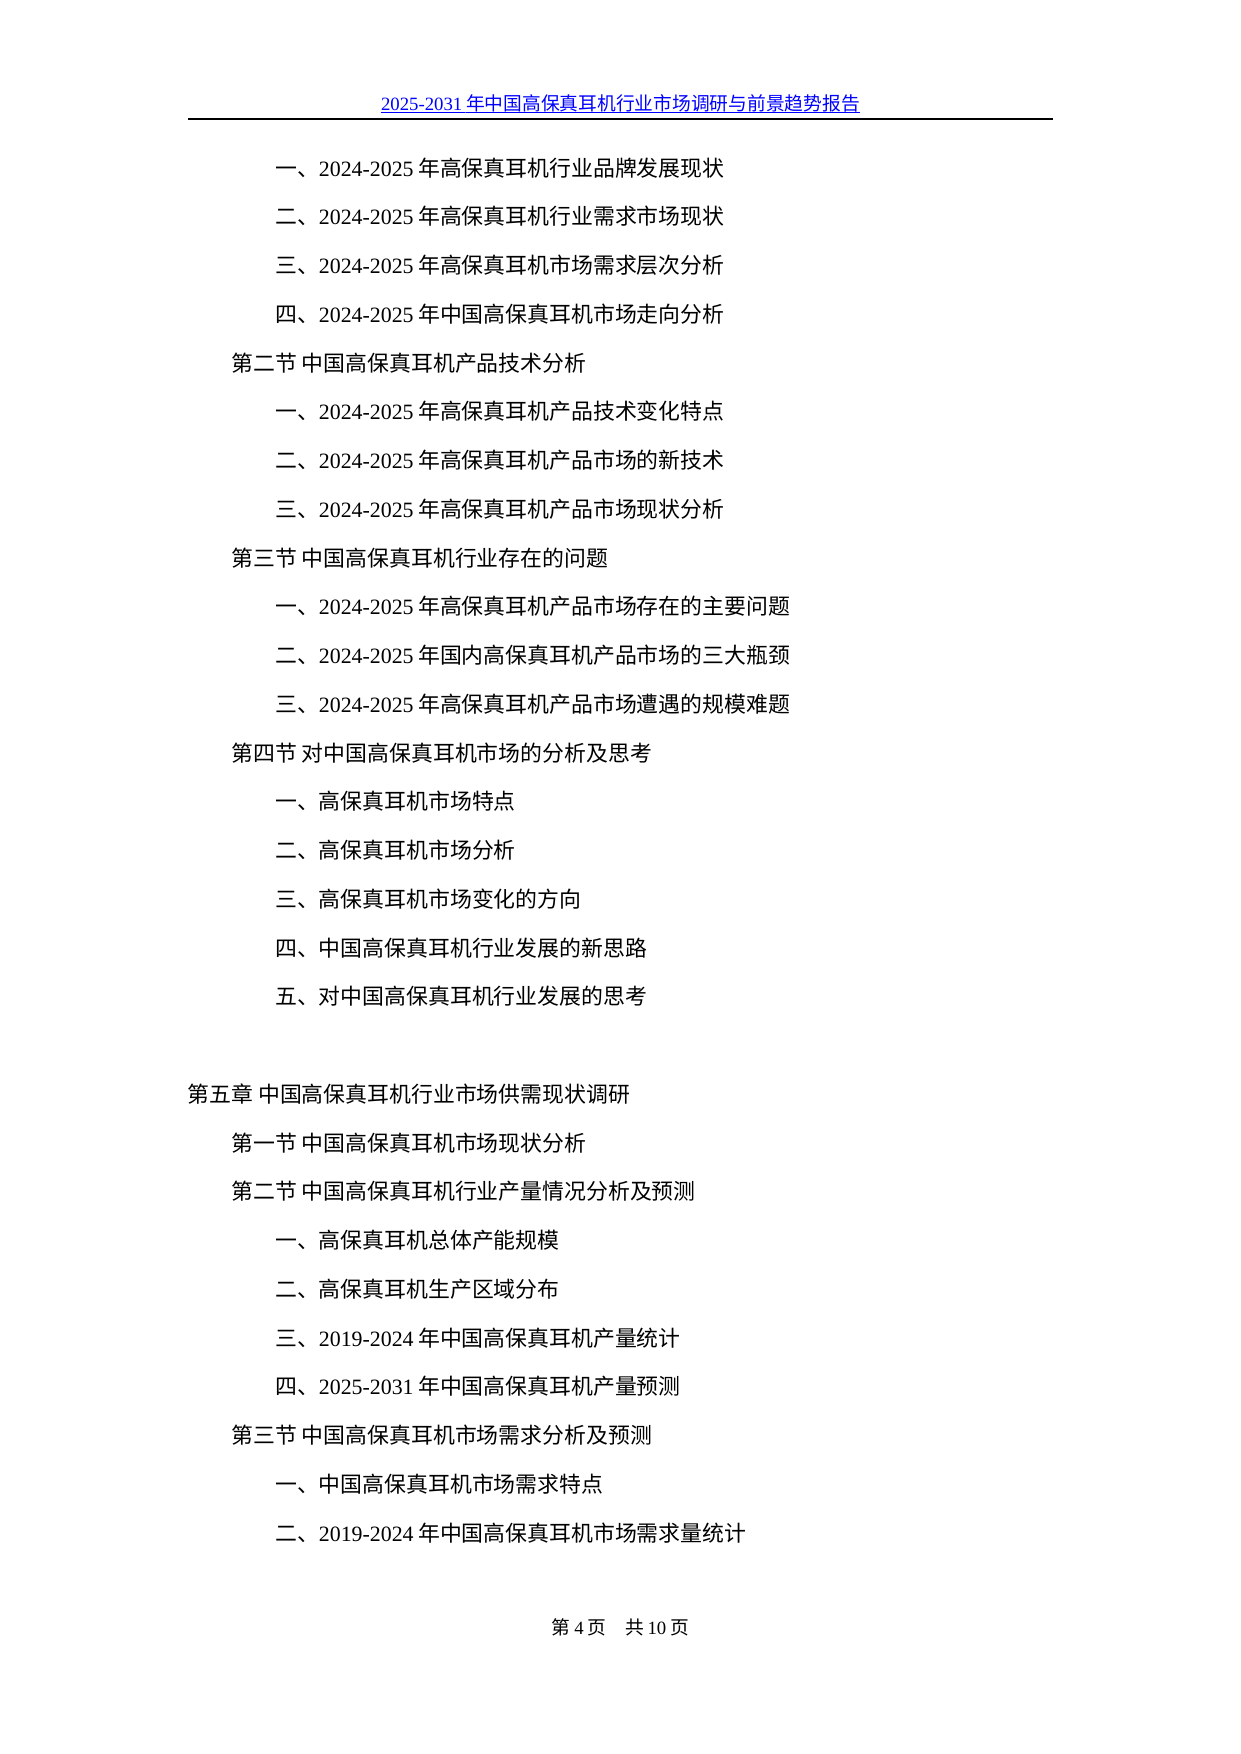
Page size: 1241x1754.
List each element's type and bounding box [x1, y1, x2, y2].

text [187, 150, 1053, 1548]
